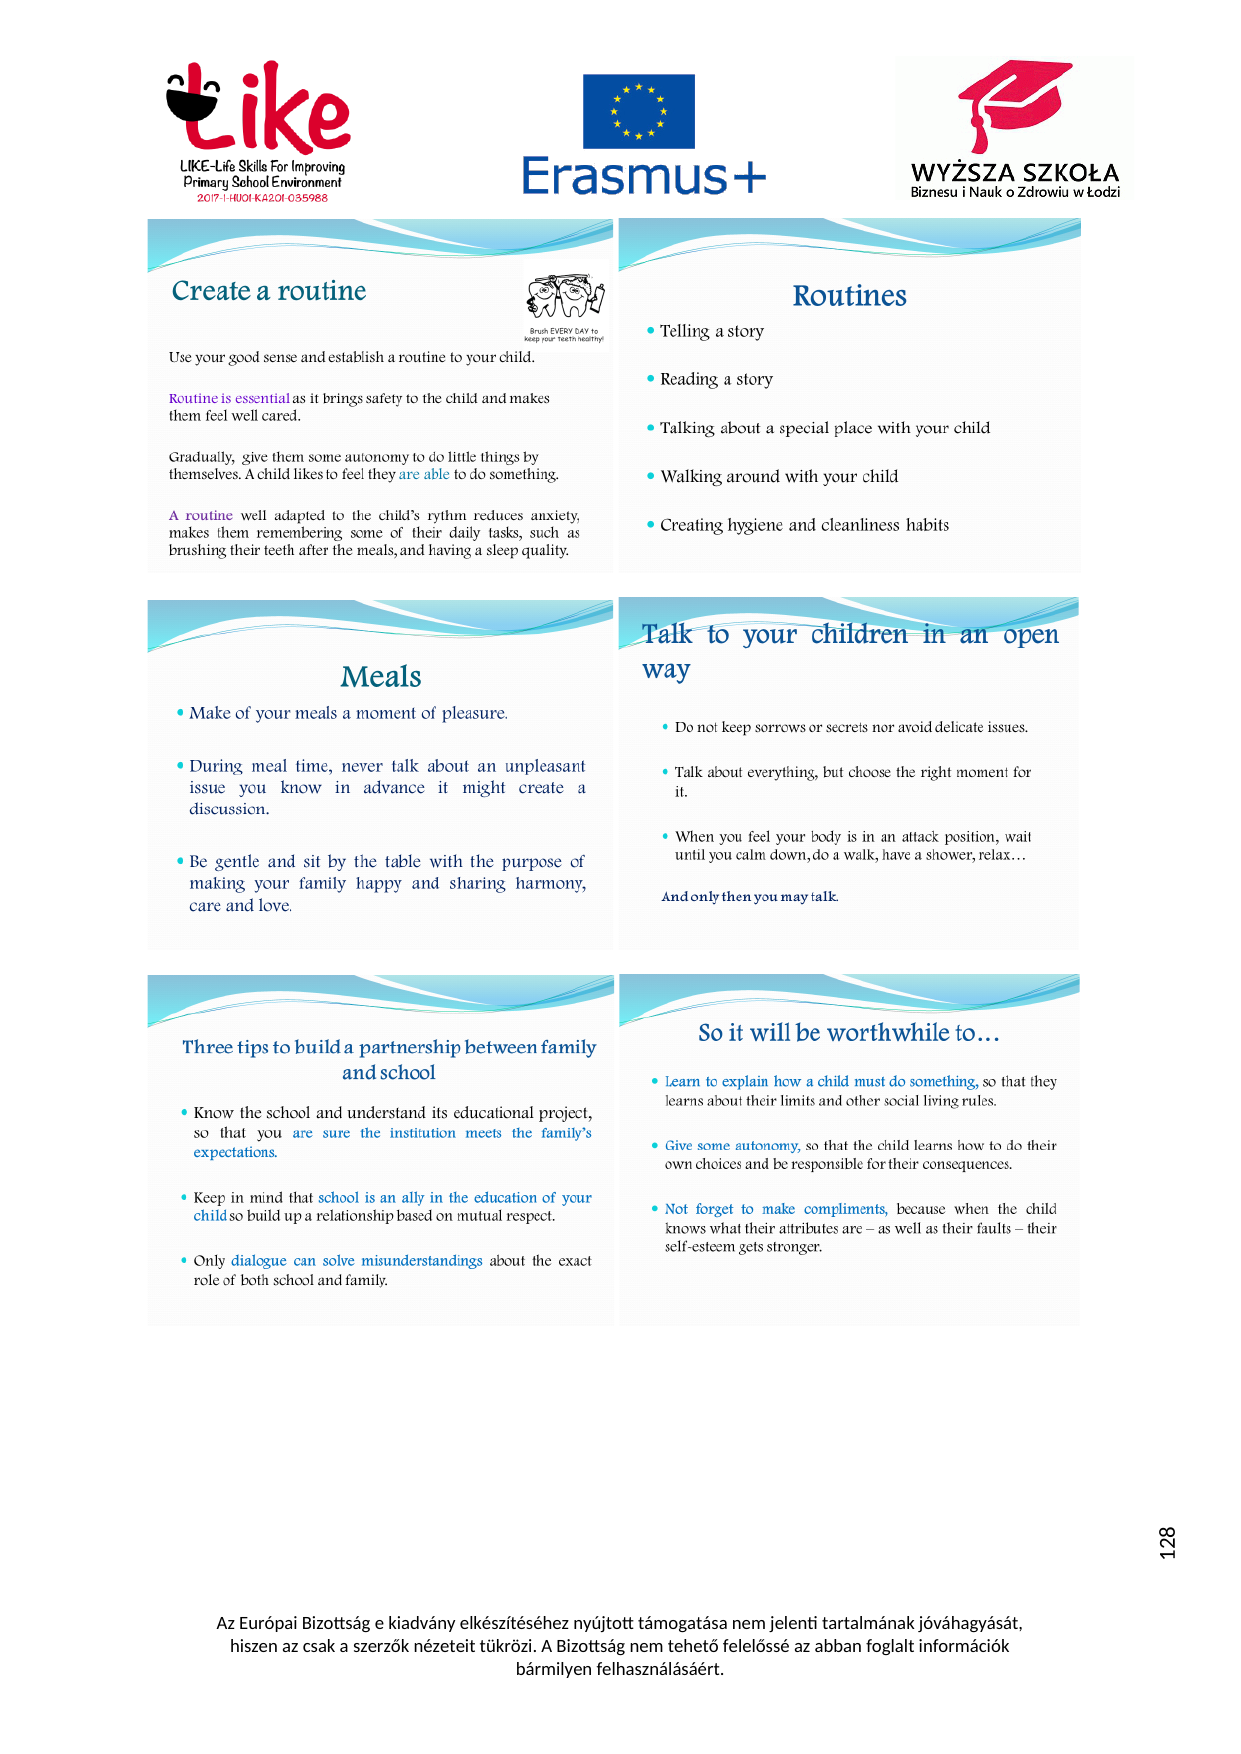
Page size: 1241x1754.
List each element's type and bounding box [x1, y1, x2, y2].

picture [147, 975, 615, 1326]
picture [147, 219, 614, 573]
picture [618, 597, 1079, 950]
picture [156, 41, 366, 214]
picture [895, 56, 1135, 200]
picture [618, 218, 1081, 573]
picture [619, 974, 1080, 1326]
picture [515, 53, 770, 197]
picture [147, 600, 614, 950]
